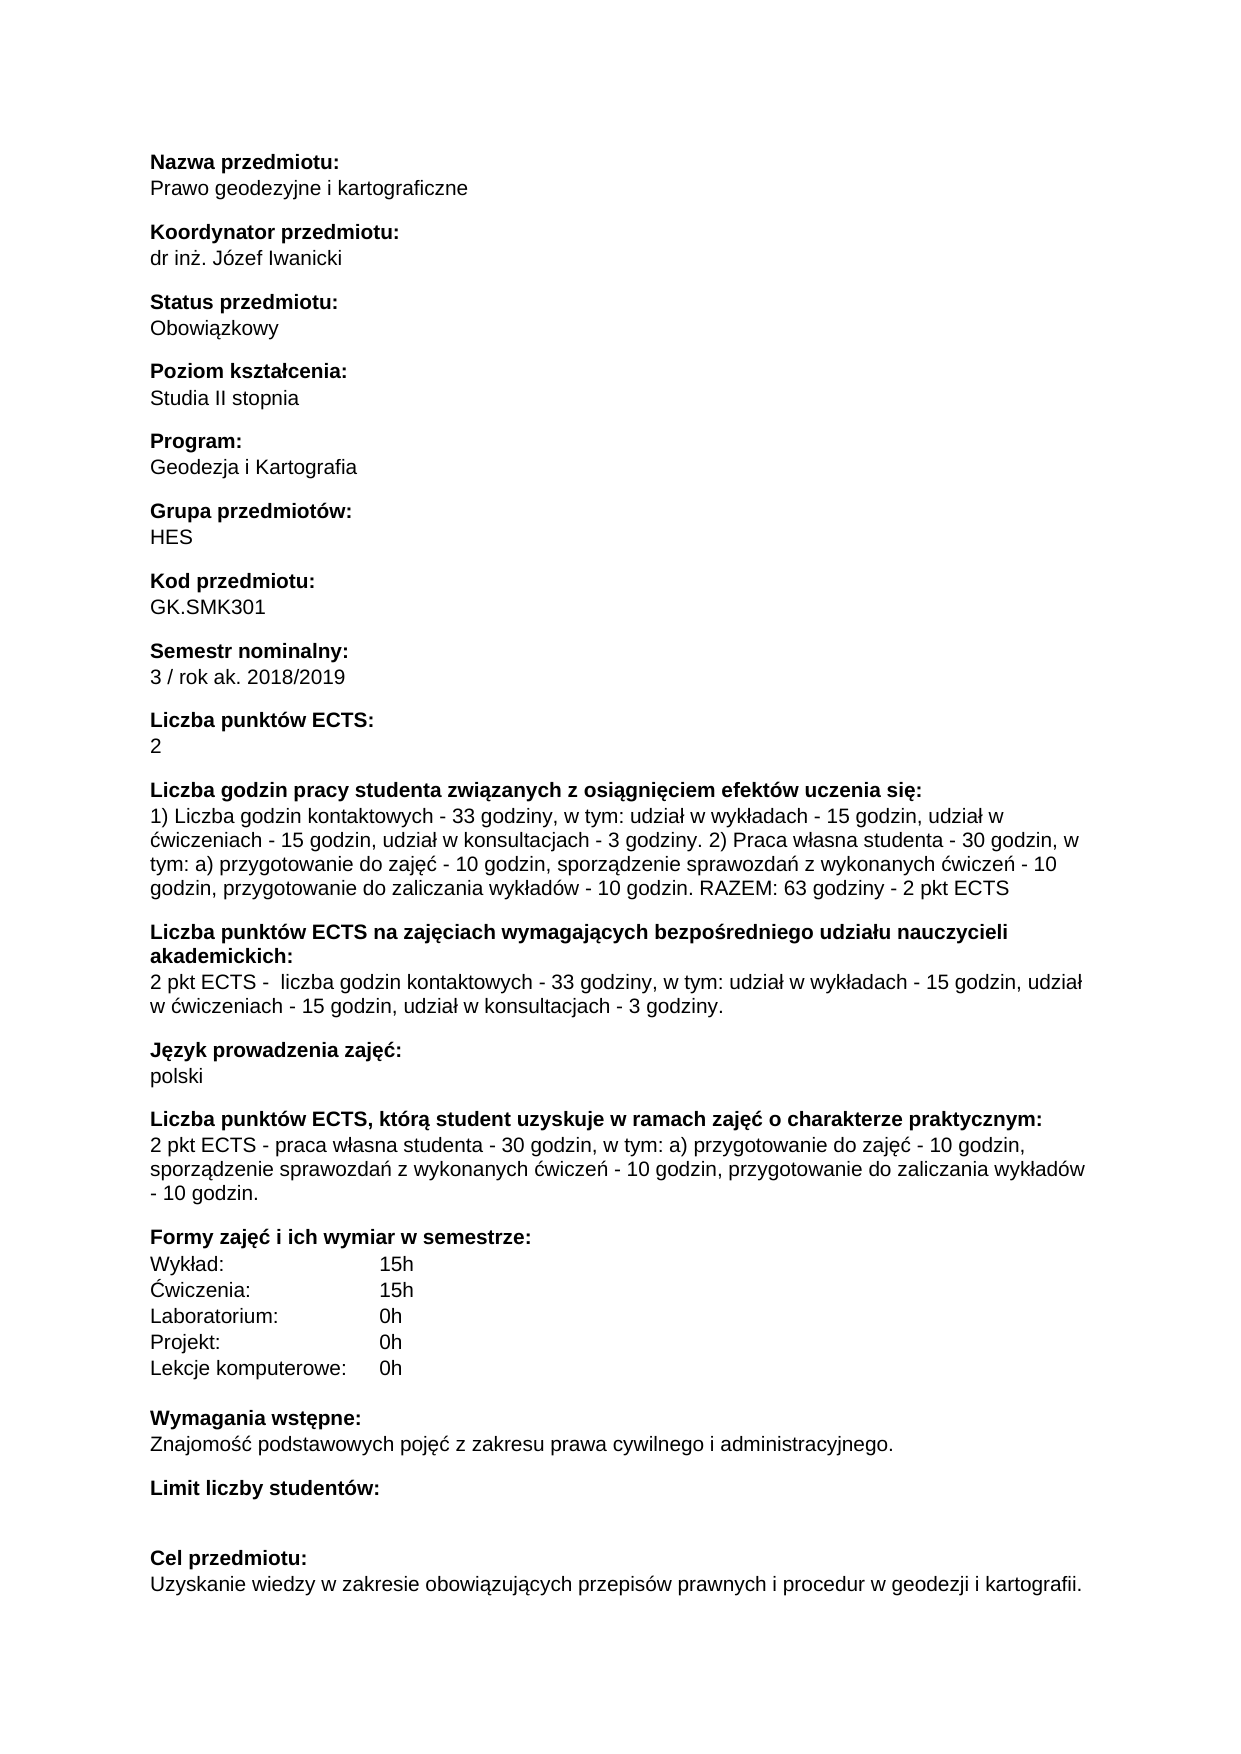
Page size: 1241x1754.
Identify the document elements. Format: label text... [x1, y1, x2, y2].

table_cell Ćwiczenia: [140, 1278, 367, 1302]
table_cell Lekcje komputerowe: [140, 1356, 367, 1380]
text HES [150, 525, 1090, 549]
text dr inż. Józef Iwanicki [150, 246, 1090, 270]
text Program: [150, 429, 1090, 453]
text 1) Liczba godzin kontaktowych - 33 godziny, w tym: udział w wykładach - 15 godzin, udział w ćwiczeniach - 15 godzin, udział w konsultacjach - 3 godziny. 2) Praca własna studenta - 30 godzin, w tym: a) przygotowanie do zajęć - 10 godzin, sporządzenie sprawozdań z wykonanych ćwiczeń - 10 godzin, przygotowanie do zaliczania wykładów - 10 godzin. RAZEM: 63 godziny - 2 pkt ECTS [150, 804, 1090, 900]
text 2 [150, 734, 1090, 758]
table_cell 15h [369, 1276, 597, 1302]
text Liczba punktów ECTS, którą student uzyskuje w ramach zajęć o charakterze praktycznym: [150, 1107, 1090, 1131]
table_cell Projekt: [140, 1330, 367, 1354]
text Poziom kształcenia: [150, 359, 1090, 383]
text Studia II stopnia [150, 385, 1090, 409]
table_cell Laboratorium: [140, 1304, 367, 1328]
table_cell 0h [369, 1354, 597, 1380]
text Liczba godzin pracy studenta związanych z osiągnięciem efektów uczenia się: [150, 778, 1090, 802]
table_header Wykład: [140, 1252, 367, 1276]
text Cel przedmiotu: [150, 1545, 1090, 1569]
text Formy zajęć i ich wymiar w semestrze: [150, 1225, 1090, 1249]
text Liczba punktów ECTS na zajęciach wymagających bezpośredniego udziału nauczycieli akademickich: [150, 920, 1090, 968]
text Kod przedmiotu: [150, 569, 1090, 593]
text Nazwa przedmiotu: [150, 150, 1090, 174]
text polski [150, 1063, 1090, 1087]
text Status przedmiotu: [150, 289, 1090, 313]
text Liczba punktów ECTS: [150, 708, 1090, 732]
text Znajomość podstawowych pojęć z zakresu prawa cywilnego i administracyjnego. [150, 1432, 1090, 1456]
text Geodezja i Kartografia [150, 455, 1090, 479]
text Limit liczby studentów: [150, 1476, 1090, 1499]
table_cell 0h [369, 1302, 597, 1328]
text Wymagania wstępne: [150, 1406, 1090, 1430]
text Koordynator przedmiotu: [150, 220, 1090, 244]
text 2 pkt ECTS - praca własna studenta - 30 godzin, w tym: a) przygotowanie do zajęć - 10 godzin, sporządzenie sprawozdań z wykonanych ćwiczeń - 10 godzin, przygotowanie do zaliczania wykładów - 10 godzin. [150, 1133, 1090, 1205]
text 3 / rok ak. 2018/2019 [150, 664, 1090, 688]
table_cell 0h [369, 1328, 597, 1354]
text Prawo geodezyjne i kartograficzne [150, 176, 1090, 200]
text Uzyskanie wiedzy w zakresie obowiązujących przepisów prawnych i procedur w geodezji i kartografii. [150, 1571, 1090, 1595]
text GK.SMK301 [150, 595, 1090, 619]
text Język prowadzenia zajęć: [150, 1037, 1090, 1061]
text Obowiązkowy [150, 316, 1090, 339]
table_header 15h [369, 1252, 597, 1276]
text Semestr nominalny: [150, 638, 1090, 662]
text 2 pkt ECTS - liczba godzin kontaktowych - 33 godziny, w tym: udział w wykładach - 15 godzin, udział w ćwiczeniach - 15 godzin, udział w konsultacjach - 3 godziny. [150, 970, 1090, 1018]
text Grupa przedmiotów: [150, 499, 1090, 523]
